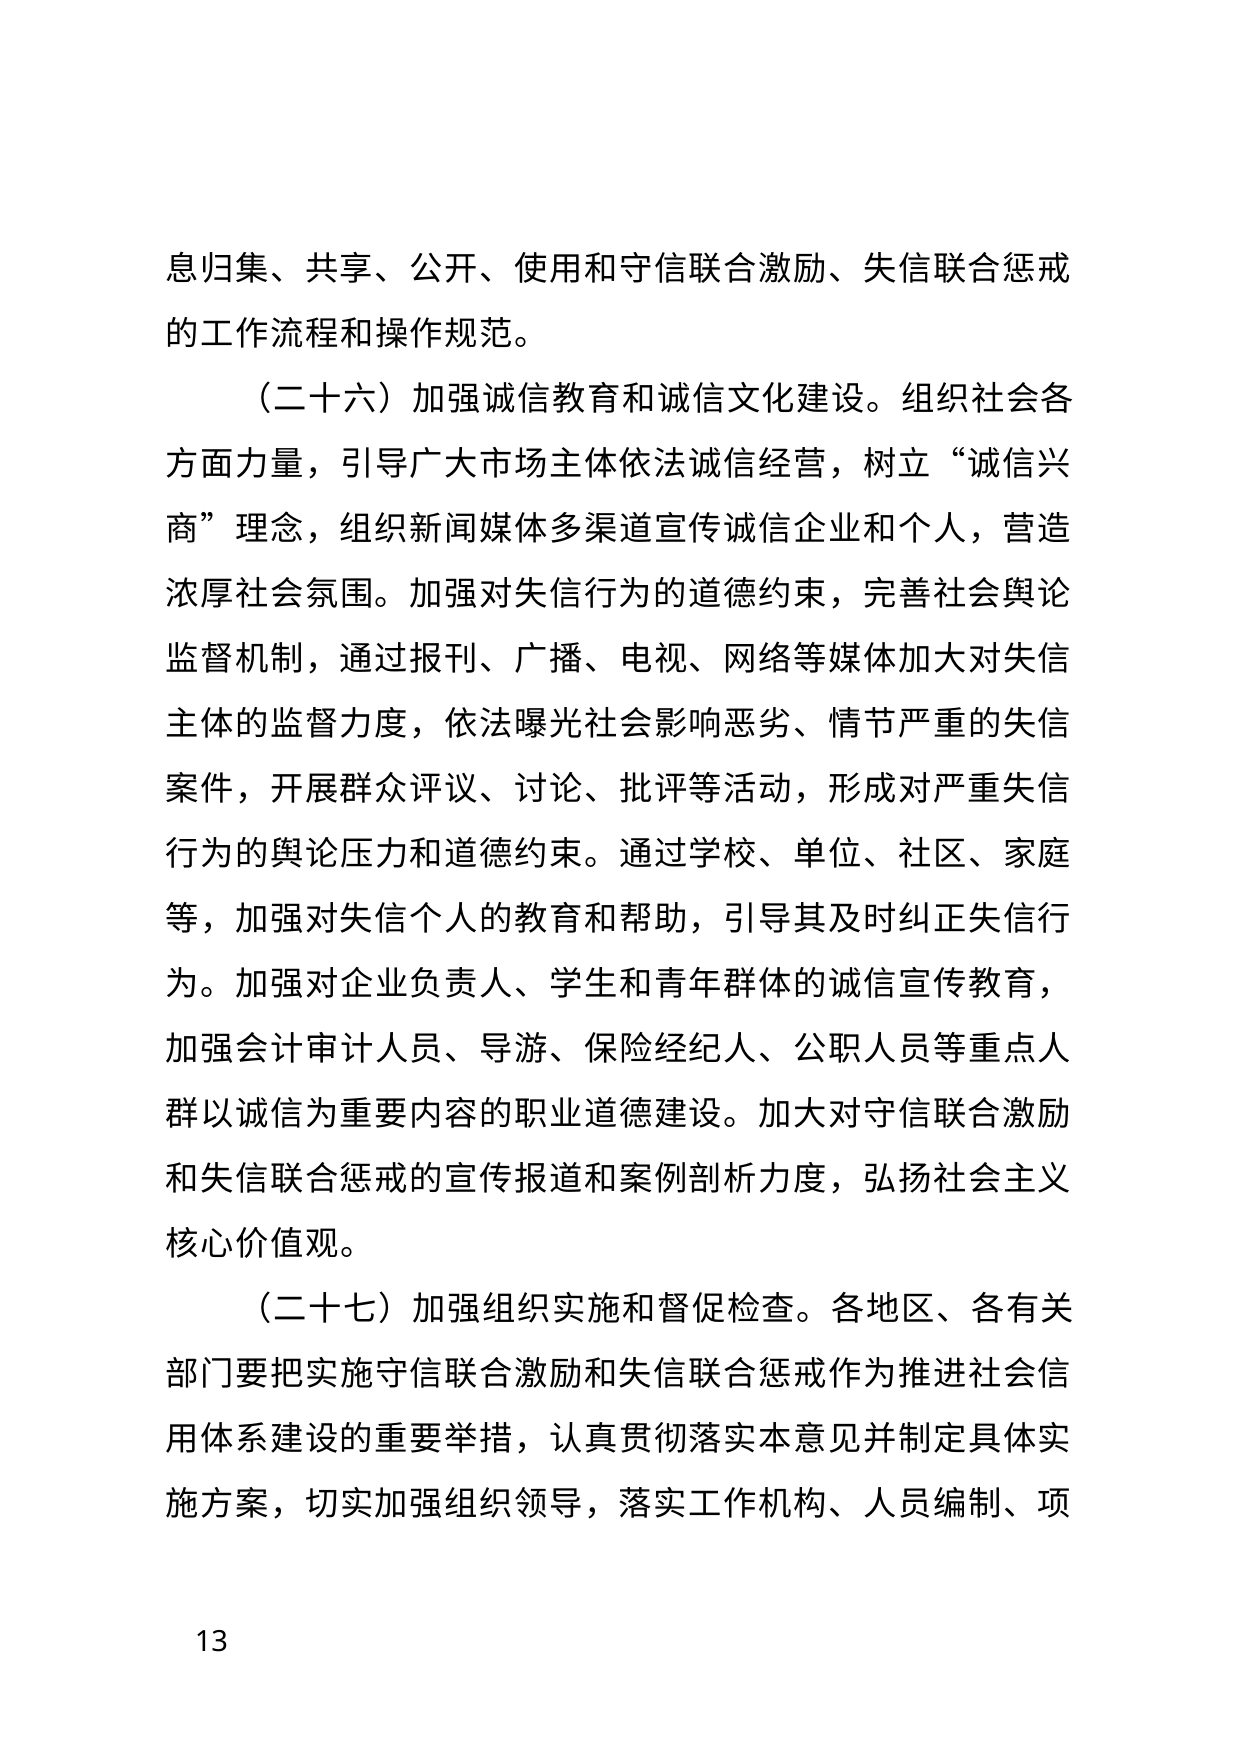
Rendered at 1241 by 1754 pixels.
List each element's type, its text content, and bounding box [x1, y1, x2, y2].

text （二十六）加强诚信教育和诚信文化建设。组织社会各方面力量，引导广大市场主体依法诚信经营，树立“诚信兴商”理念，组织新闻媒体多渠道宣传诚信企业和个人，营造浓厚社会氛围。加强对失信行为的道德约束，完善社会舆论监督机制，通过报刊、广播、电视、网络等媒体加大对失信主体的监督力度，依法曝光社会影响恶劣、情节严重的失信案件，开展群众评议、讨论、批评等活动，形成对严重失信行为的舆论压力和道德约束。通过学校、单位、社区、家庭等，加强对失信个人的教育和帮助，引导其及时纠正失信行为。加强对企业负责人、学生和青年群体的诚信宣传教育，加强会计审计人员、导游、保险经纪人、公职人员等重点人群以诚信为重要内容的职业道德建设。加大对守信联合激励和失信联合惩戒的宣传报道和案例剖析力度，弘扬社会主义核心价值观。 [165, 363, 1087, 1273]
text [165, 233, 1087, 363]
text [165, 1273, 1087, 1533]
